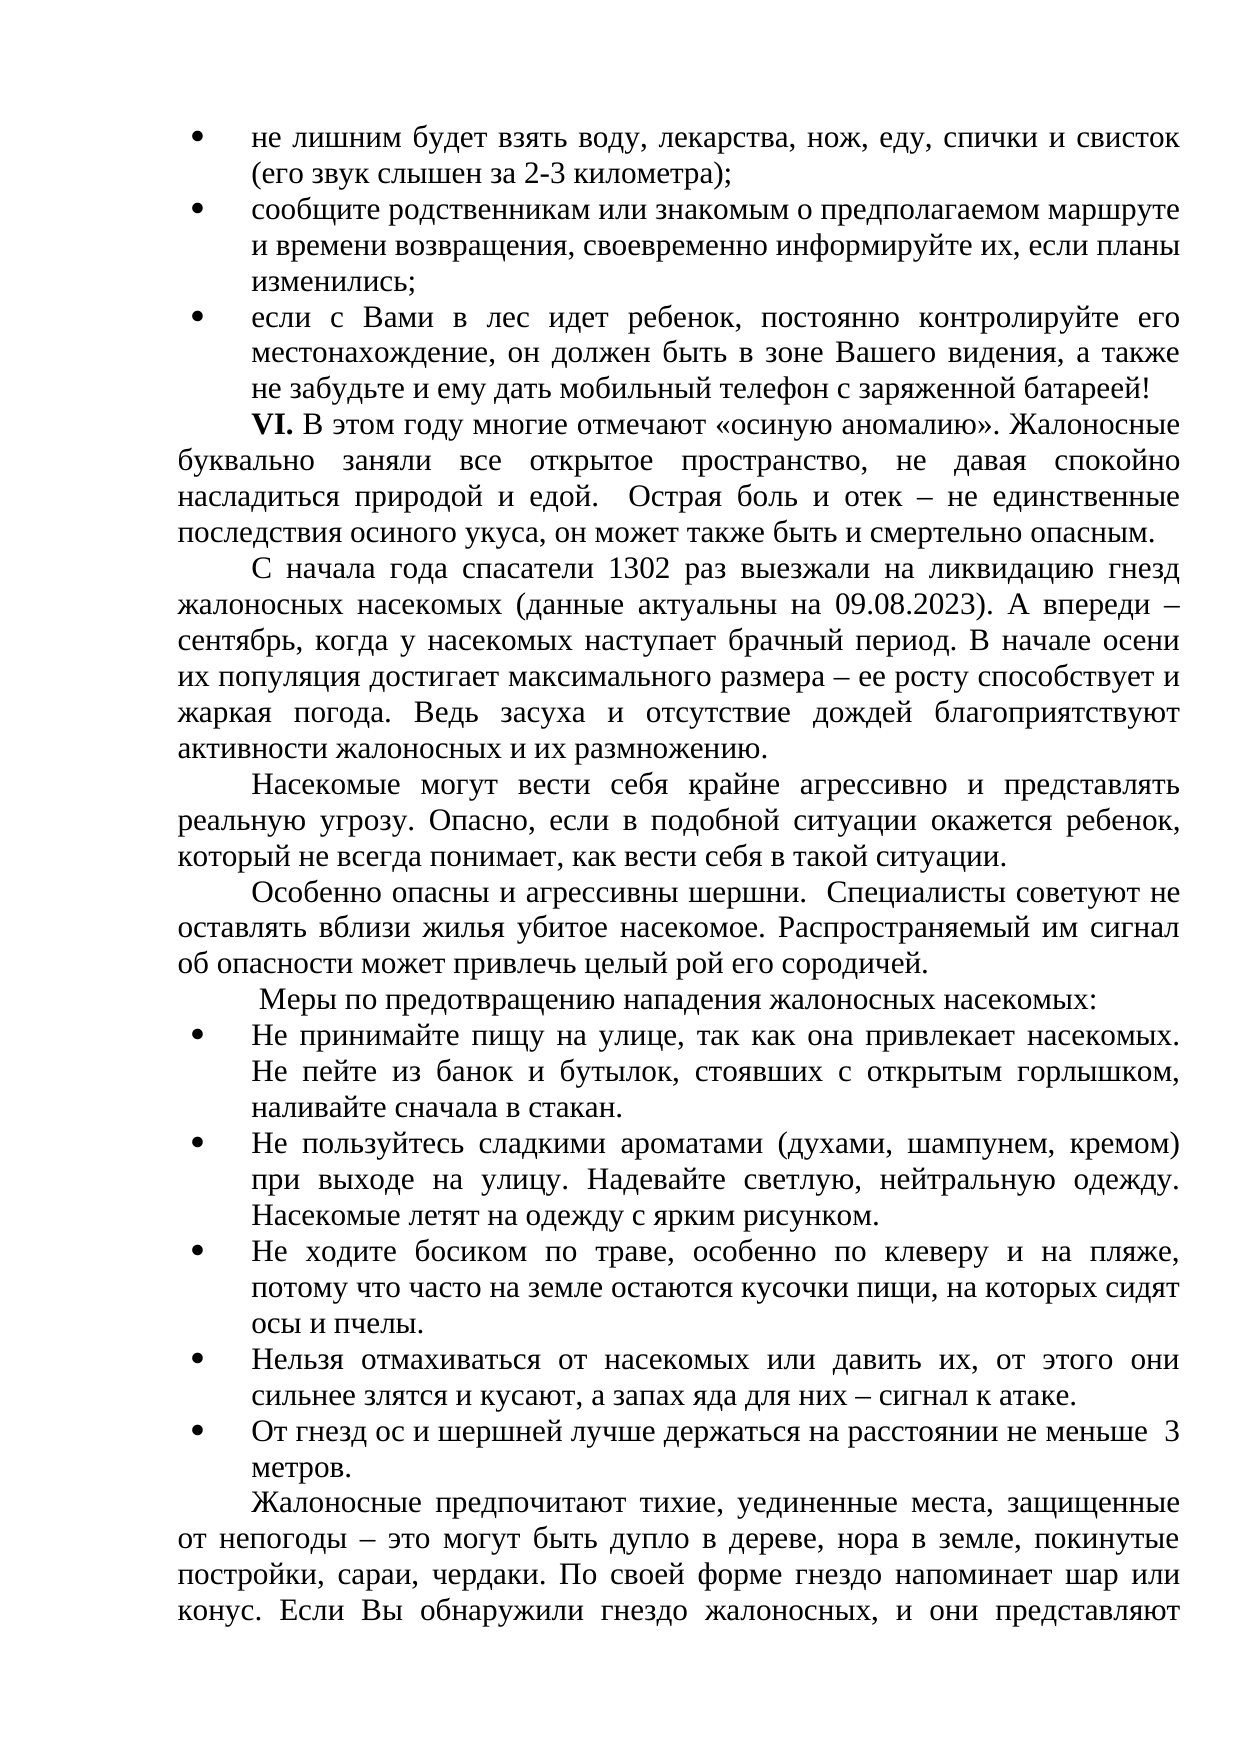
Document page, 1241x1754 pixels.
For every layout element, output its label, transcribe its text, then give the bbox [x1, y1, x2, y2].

list Не принимайте пищу на улице, так как она привлекает насекомых. Не пейте из банок и бутылок, стоявших с открытым горлышком, наливайте сначала в стакан. [192, 1017, 1181, 1124]
text С начала года спасатели 1302 раз выезжали на ликвидацию гнезд жалоносных насекомых (данные актуальны на 09.08.2023). А впереди – сентябрь, когда у насекомых наступает брачный период. В начале осени их популяция достигает максимального размера – ее росту способствует и жаркая погода. Ведь засуха и отсутствие дождей благоприятствуют активности жалоносных и их размножению. [177, 549, 1181, 765]
text Насекомые могут вести себя крайне агрессивно и представлять реальную угрозу. Опасно, если в подобной ситуации окажется ребенок, который не всегда понимает, как вести себя в такой ситуации. [177, 765, 1181, 873]
list сообщите родственникам или знакомым о предполагаемом маршруте и времени возвращения, своевременно информируйте их, если планы изменились; [192, 190, 1181, 298]
list Не ходите босиком по траве, особенно по клеверу и на пляже, потому что часто на земле остаются кусочки пищи, на которых сидят осы и пчелы. [192, 1232, 1181, 1340]
text Меры по предотвращению нападения жалоносных насекомых: [177, 981, 1181, 1017]
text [177, 1484, 1181, 1627]
list не лишним будет взять воду, лекарства, нож, еду, спички и свисток (его звук слышен за 2-3 километра); [192, 118, 1181, 190]
text VI. В этом году многие отмечают «осиную аномалию». Жалоносные буквально заняли все открытое пространство, не давая спокойно насладиться природой и едой. Острая боль и отек – не единственные последствия осиного укуса, он может также быть и смертельно опасным. [177, 406, 1181, 549]
list Нельзя отмахиваться от насекомых или давить их, от этого они сильнее злятся и кусают, а запах яда для них – сигнал к атаке. [192, 1340, 1181, 1412]
list Не пользуйтесь сладкими ароматами (духами, шампунем, кремом) при выходе на улицу. Надевайте светлую, нейтральную одежду. Насекомые летят на одежду с ярким рисунком. [192, 1124, 1181, 1232]
list От гнезд ос и шершней лучше держаться на расстоянии не меньше 3 метров. [192, 1412, 1181, 1484]
list если с Вами в лес идет ребенок, постоянно контролируйте его местонахождение, он должен быть в зоне Вашего видения, а также не забудьте и ему дать мобильный телефон с заряженной батареей! [192, 298, 1181, 406]
text Особенно опасны и агрессивны шершни. Специалисты советуют не оставлять вблизи жилья убитое насекомое. Распространяемый им сигнал об опасности может привлечь целый рой его сородичей. [177, 873, 1181, 981]
